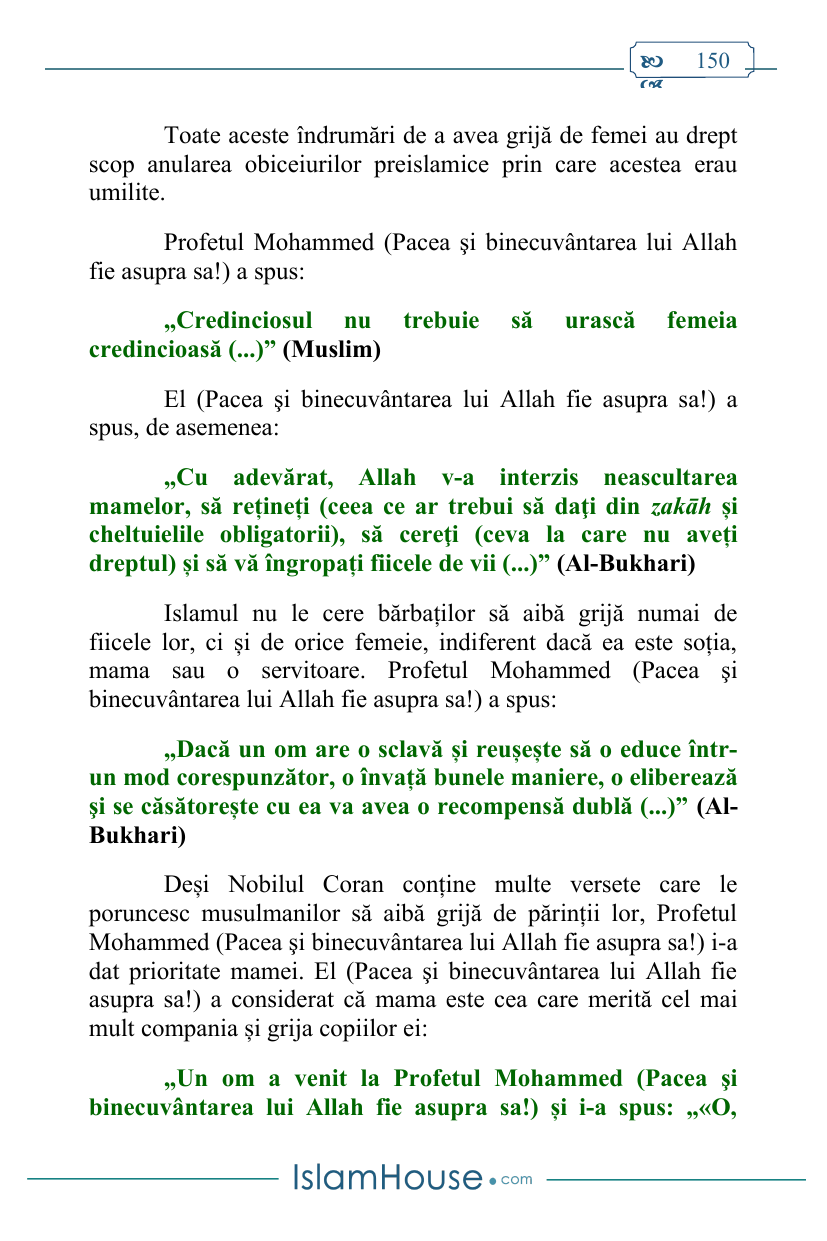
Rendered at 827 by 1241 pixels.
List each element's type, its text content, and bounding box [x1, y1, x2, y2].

picture [286, 1159, 806, 1196]
text Toate aceste îndrumări de a avea grijă de femei au drept scop anularea obiceiurilor preislamice prin care acestea erau umilite. [89, 120, 738, 206]
text El (Pacea şi binecuvântarea lui Allah fie asupra sa!) a spus, de asemenea: [89, 384, 738, 441]
text Islamul nu le cere bărbaților să aibă grijă numai de fiicele lor, ci și de orice femeie, indiferent dacă ea este soția, mama sau o servitoare. Profetul Mohammed (Pacea şi binecuvântarea lui Allah fie asupra sa!) a spus: [89, 598, 738, 713]
text „Dacă un om are o sclavă și reușește să o educe într-un mod corespunzător, o învață bunele maniere, o eliberează şi se căsătorește cu ea va avea o recompensă dublă (...)” (Al-Bukhari) [89, 734, 738, 849]
picture [20, 1158, 279, 1195]
text Profetul Mohammed (Pacea şi binecuvântarea lui Allah fie asupra sa!) a spus: [89, 227, 738, 284]
text „Cu adevărat, Allah v-a interzis neascultarea mamelor, să rețineți (ceea ce ar trebui să daţi din zakāh și cheltuielile obligatorii), să cereţi (ceva la care nu aveți dreptul) și să vă îngropați fiicele de vii (...)” (Al-Bukhari) [89, 462, 738, 577]
text Deși Nobilul Coran conține multe versete care le poruncesc musulmanilor să aibă grijă de părinții lor, Profetul Mohammed (Pacea şi binecuvântarea lui Allah fie asupra sa!) i-a dat prioritate mamei. El (Pacea şi binecuvântarea lui Allah fie asupra sa!) a considerat că mama este cea care merită cel mai mult compania și grija copiilor ei: [89, 869, 738, 1042]
text „Credinciosul nu trebuie să urască femeia credincioasă (...)” (Muslim) [89, 305, 738, 363]
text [89, 1063, 738, 1120]
